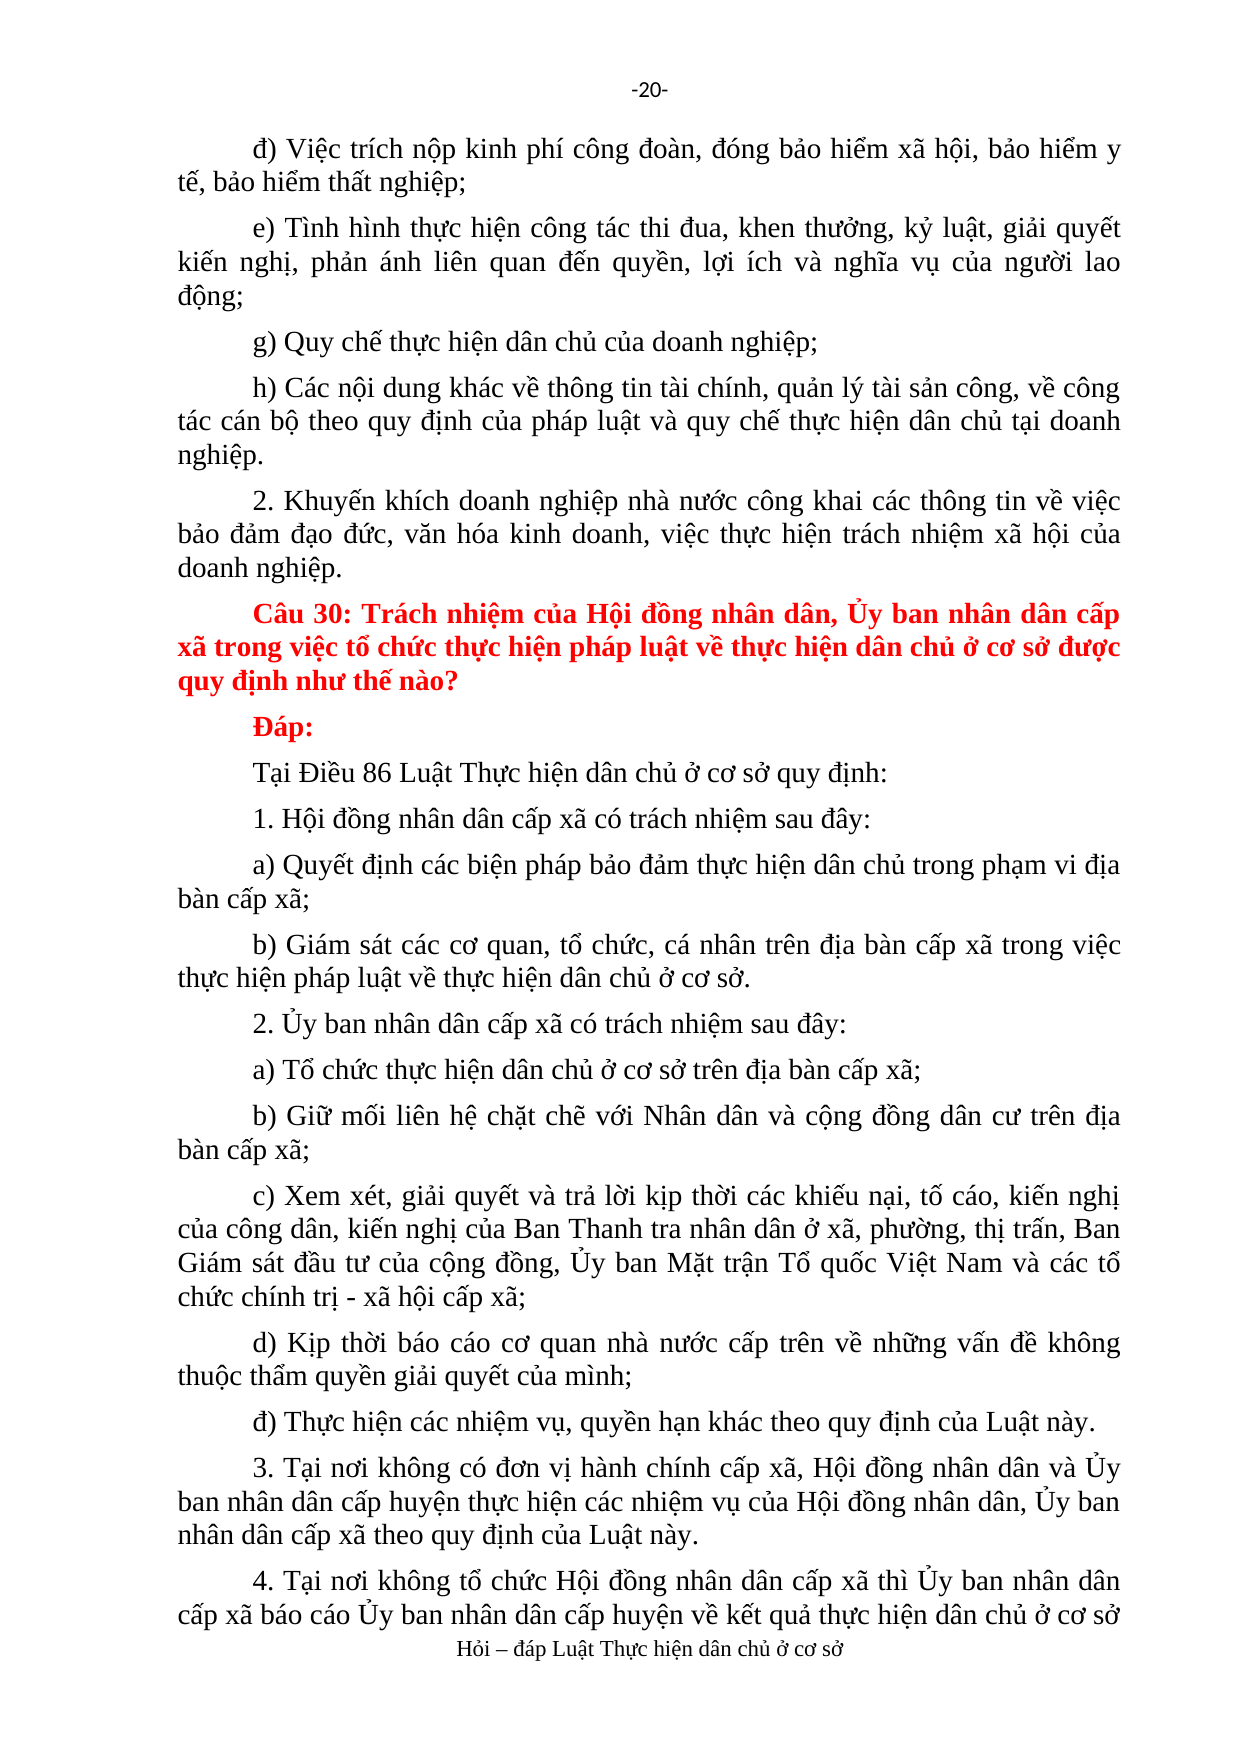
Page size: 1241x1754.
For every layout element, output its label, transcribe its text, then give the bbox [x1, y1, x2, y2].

text b) Giữ mối liên hệ chặt chẽ với Nhân dân và cộng đồng dân cư trên địa bàn cấp xã; [177, 1098, 1122, 1166]
text 1. Hội đồng nhân dân cấp xã có trách nhiệm sau đây: [177, 801, 1122, 835]
text Đáp: [177, 709, 1122, 743]
text g) Quy chế thực hiện dân chủ của doanh nghiệp; [177, 324, 1122, 357]
text h) Các nội dung khác về thông tin tài chính, quản lý tài sản công, về công tác cán bộ theo quy định của pháp luật và quy chế thực hiện dân chủ tại doanh nghiệp. [177, 370, 1122, 470]
text Tại Điều 86 Luật Thực hiện dân chủ ở cơ sở quy định: [177, 755, 1122, 789]
text e) Tình hình thực hiện công tác thi đua, khen thưởng, kỷ luật, giải quyết kiến nghị, phản ánh liên quan đến quyền, lợi ích và nghĩa vụ của người lao động; [177, 211, 1122, 311]
text 2. Khuyến khích doanh nghiệp nhà nước công khai các thông tin về việc bảo đảm đạo đức, văn hóa kinh doanh, việc thực hiện trách nhiệm xã hội của doanh nghiệp. [177, 483, 1122, 583]
text 3. Tại nơi không có đơn vị hành chính cấp xã, Hội đồng nhân dân và Ủy ban nhân dân cấp huyện thực hiện các nhiệm vụ của Hội đồng nhân dân, Ủy ban nhân dân cấp xã theo quy định của Luật này. [177, 1450, 1122, 1551]
text a) Quyết định các biện pháp bảo đảm thực hiện dân chủ trong phạm vi địa bàn cấp xã; [177, 847, 1122, 914]
text d) Kịp thời báo cáo cơ quan nhà nước cấp trên về những vấn đề không thuộc thẩm quyền giải quyết của mình; [177, 1325, 1122, 1392]
text đ) Thực hiện các nhiệm vụ, quyền hạn khác theo quy định của Luật này. [177, 1404, 1122, 1438]
text c) Xem xét, giải quyết và trả lời kịp thời các khiếu nại, tố cáo, kiến nghị của công dân, kiến nghị của Ban Thanh tra nhân dân ở xã, phường, thị trấn, Ban Giám sát đầu tư của cộng đồng, Ủy ban Mặt trận Tổ quốc Việt Nam và các tổ chức chính trị - xã hội cấp xã; [177, 1178, 1122, 1312]
text a) Tổ chức thực hiện dân chủ ở cơ sở trên địa bàn cấp xã; [177, 1052, 1122, 1086]
text 2. Ủy ban nhân dân cấp xã có trách nhiệm sau đây: [177, 1006, 1122, 1040]
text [177, 1563, 1122, 1631]
text b) Giám sát các cơ quan, tổ chức, cá nhân trên địa bàn cấp xã trong việc thực hiện pháp luật về thực hiện dân chủ ở cơ sở. [177, 927, 1122, 994]
text đ) Việc trích nộp kinh phí công đoàn, đóng bảo hiểm xã hội, bảo hiểm y tế, bảo hiểm thất nghiệp; [177, 131, 1122, 198]
text Câu 30: Trách nhiệm của Hội đồng nhân dân, Ủy ban nhân dân cấp xã trong việc tổ chức thực hiện pháp luật về thực hiện dân chủ ở cơ sở được quy định như thế nào? [177, 596, 1122, 697]
